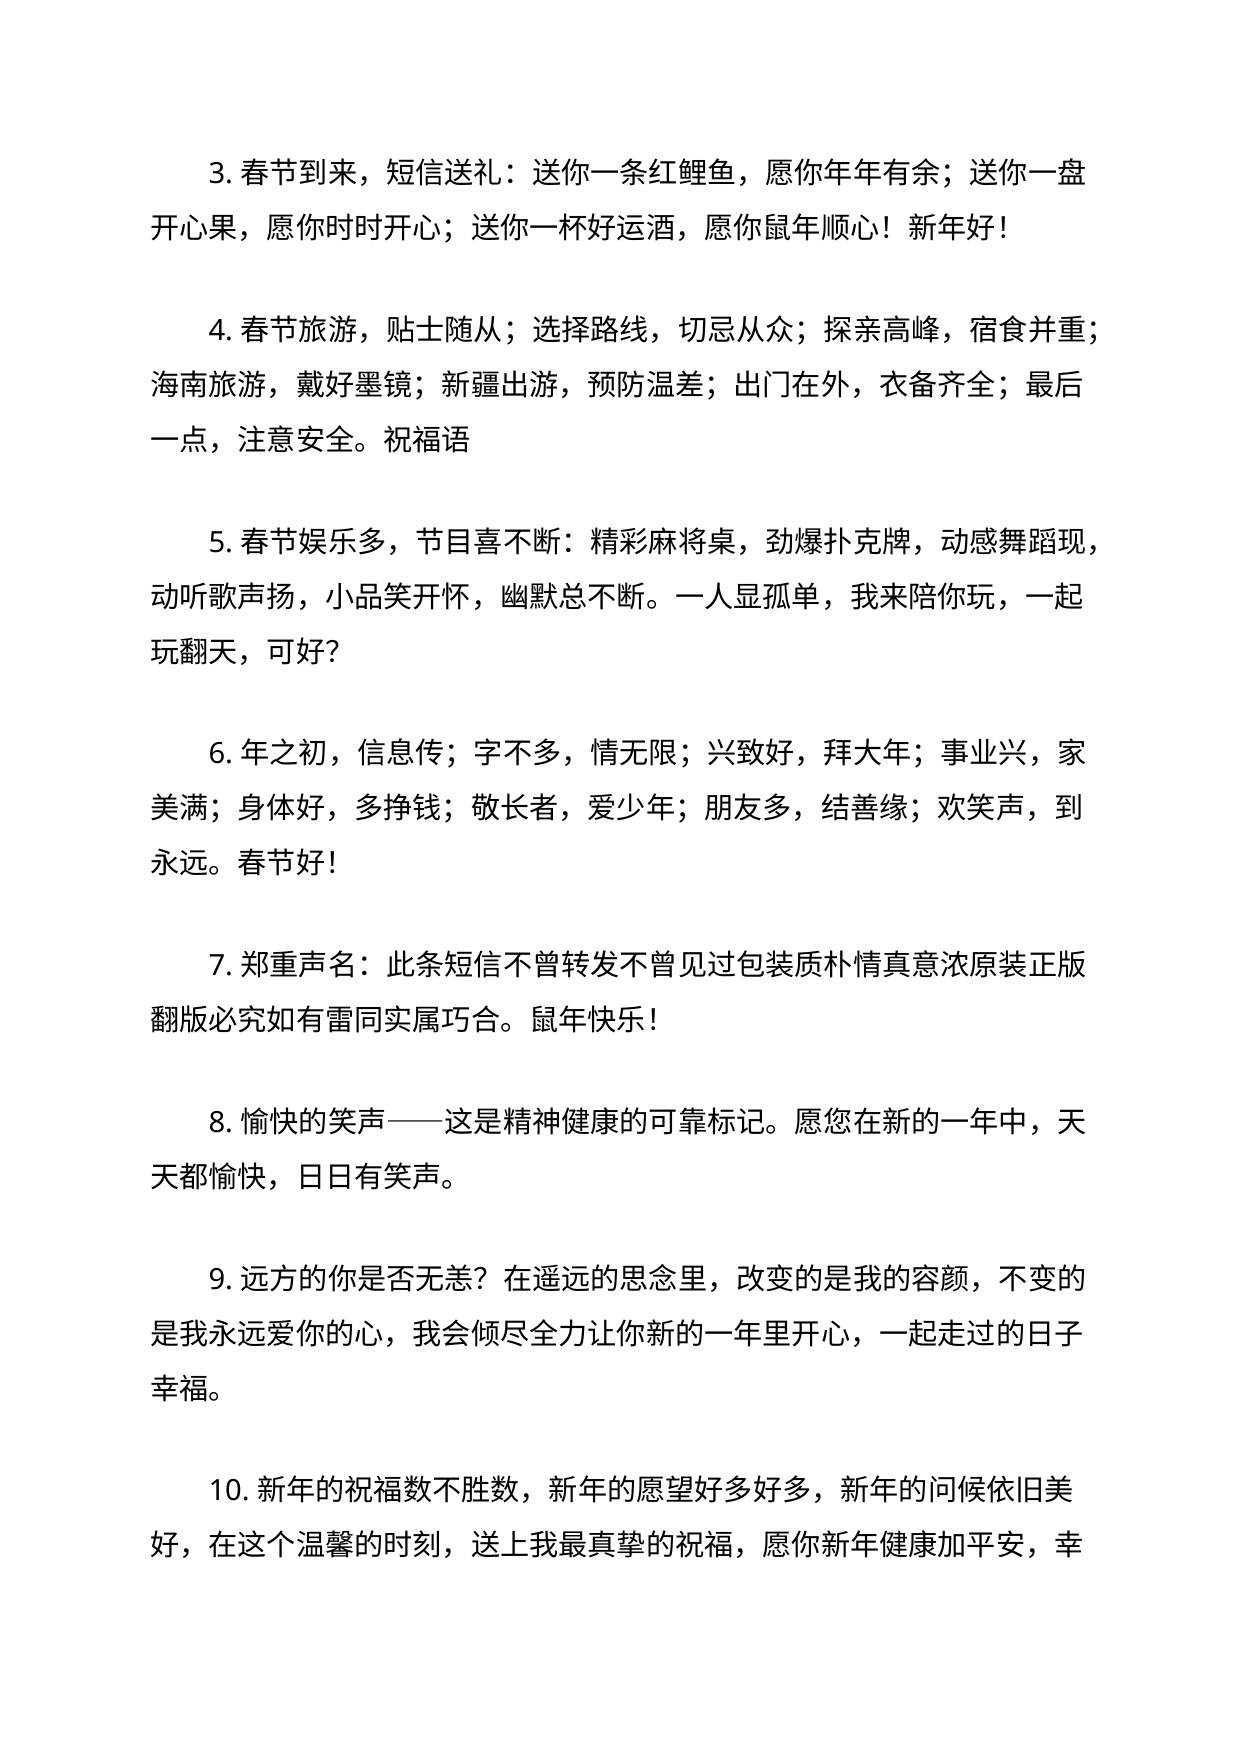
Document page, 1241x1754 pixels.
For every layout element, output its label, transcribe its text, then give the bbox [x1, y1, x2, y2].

text 8. 愉快的笑声――这是精神健康的可靠标记。愿您在新的一年中，天天都愉快，日日有笑声。 [150, 1098, 1090, 1196]
text 5. 春节娱乐多，节目喜不断：精彩麻将桌，劲爆扑克牌，动感舞蹈现，动听歌声扬，小品笑开怀，幽默总不断。一人显孤单，我来陪你玩，一起玩翻天，可好？ [150, 518, 1090, 671]
text 4. 春节旅游，贴士随从；选择路线，切忌从众；探亲高峰，宿食并重；海南旅游，戴好墨镜；新疆出游，预防温差；出门在外，衣备齐全；最后一点，注意安全。祝福语 [150, 307, 1090, 459]
text 3. 春节到来，短信送礼：送你一条红鲤鱼，愿你年年有余；送你一盘开心果，愿你时时开心；送你一杯好运酒，愿你鼠年顺心！新年好！ [150, 150, 1090, 247]
text 7. 郑重声名：此条短信不曾转发不曾见过包装质朴情真意浓原装正版翻版必究如有雷同实属巧合。鼠年快乐！ [150, 942, 1090, 1039]
text 9. 远方的你是否无恙？在遥远的思念里，改变的是我的容颜，不变的是我永远爱你的心，我会倾尽全力让你新的一年里开心，一起走过的日子幸福。 [150, 1255, 1090, 1407]
text 6. 年之初，信息传；字不多，情无限；兴致好，拜大年；事业兴，家美满；身体好，多挣钱；敬长者，爱少年；朋友多，结善缘；欢笑声，到永远。春节好！ [150, 730, 1090, 882]
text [150, 1467, 1090, 1564]
